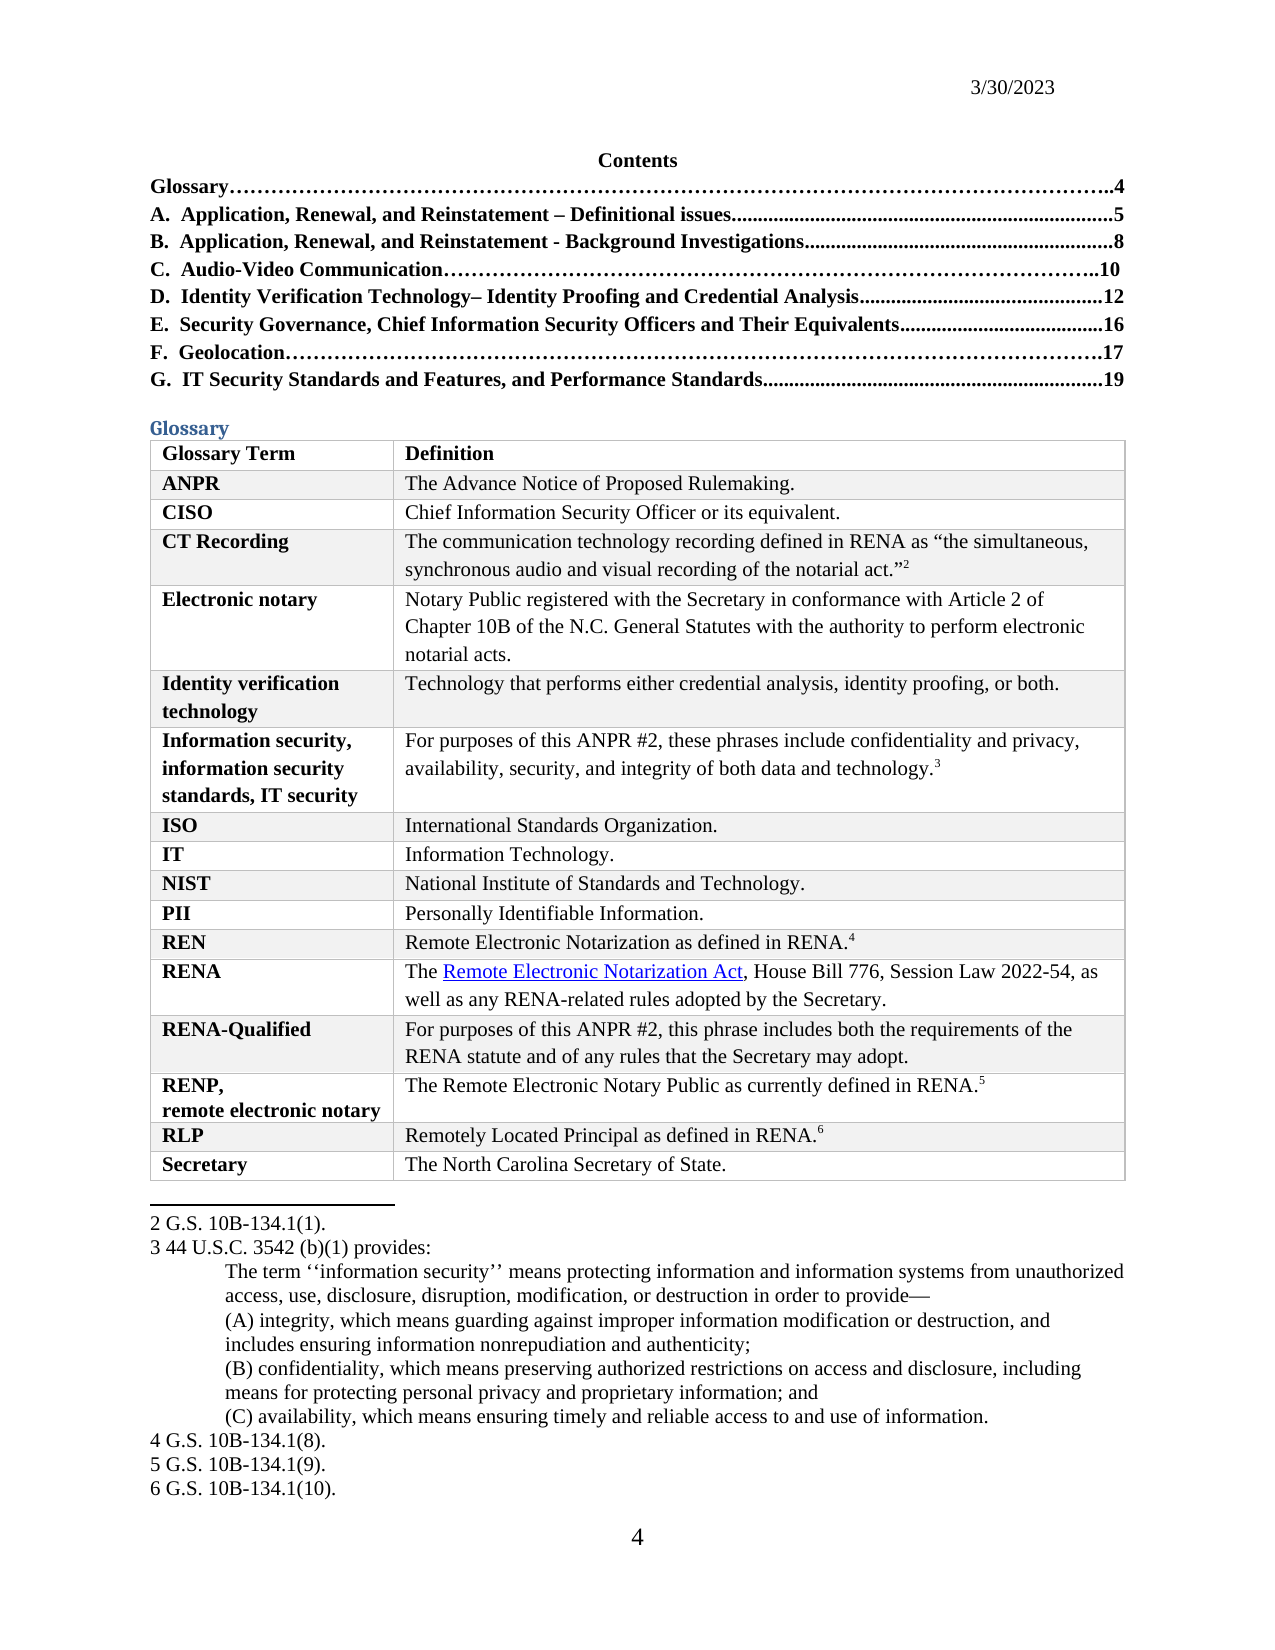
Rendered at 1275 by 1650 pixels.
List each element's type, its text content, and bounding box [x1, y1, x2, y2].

table_cell RENA-Qualified [151, 1016, 393, 1072]
table_cell ANPR [151, 471, 393, 499]
table_cell The Remote Electronic Notary Public as currently defined in RENA. [394, 1074, 1124, 1122]
table_cell Technology that performs either credential analysis, identity proofing, or both. [394, 671, 1124, 727]
table_cell Notary Public registered with the Secretary in conformance with Article 2 of Chapter 10B of the N.C. General Statutes with the authority to perform electronic notarial acts. [394, 586, 1124, 670]
table_header Definition [394, 441, 1124, 470]
table_cell International Standards Organization. [394, 813, 1124, 841]
table_cell National Institute of Standards and Technology. [394, 871, 1124, 900]
table_cell Remote Electronic Notarization as defined in RENA. [394, 930, 1124, 958]
table_cell The communication technology recording defined in RENA as “the simultaneous, synchronous audio and visual recording of the notarial act.” [394, 530, 1124, 585]
table_cell Identity verification technology [151, 671, 393, 727]
table_header Glossary Term [151, 441, 393, 470]
table_cell For purposes of this ANPR #2, this phrase includes both the requirements of the RENA statute and of any rules that the Secretary may adopt. [394, 1016, 1124, 1072]
table_cell Information Technology. [394, 842, 1124, 870]
table_cell The Remote Electronic Notarization Act, House Bill 776, Session Law 2022-54, as well as any RENA-related rules adopted by the Secretary. [394, 960, 1124, 1015]
text Glossary [150, 416, 1125, 440]
table_cell Secretary [151, 1152, 393, 1180]
table_cell ISO [151, 813, 393, 841]
table_cell RLP [151, 1123, 393, 1151]
table_cell RENP, remote electronic notary [151, 1074, 393, 1122]
table_cell NIST [151, 871, 393, 900]
table_cell Electronic notary [151, 586, 393, 670]
table_cell CISO [151, 500, 393, 528]
table_cell For purposes of this ANPR #2, these phrases include confidentiality and privacy, availability, security, and integrity of both data and technology. [394, 728, 1124, 812]
table_cell The Advance Notice of Proposed Rulemaking. [394, 471, 1124, 499]
table_cell Chief Information Security Officer or its equivalent. [394, 500, 1124, 528]
table_cell Information security, information security standards, IT security [151, 728, 393, 812]
table_cell IT [151, 842, 393, 870]
table_cell Personally Identifiable Information. [394, 901, 1124, 929]
table_cell REN [151, 930, 393, 958]
table_cell CT Recording [151, 530, 393, 585]
table_cell The North Carolina Secretary of State. [394, 1152, 1124, 1180]
table_cell Remotely Located Principal as defined in RENA. [394, 1123, 1124, 1151]
table_cell PII [151, 901, 393, 929]
table_cell RENA [151, 960, 393, 1015]
